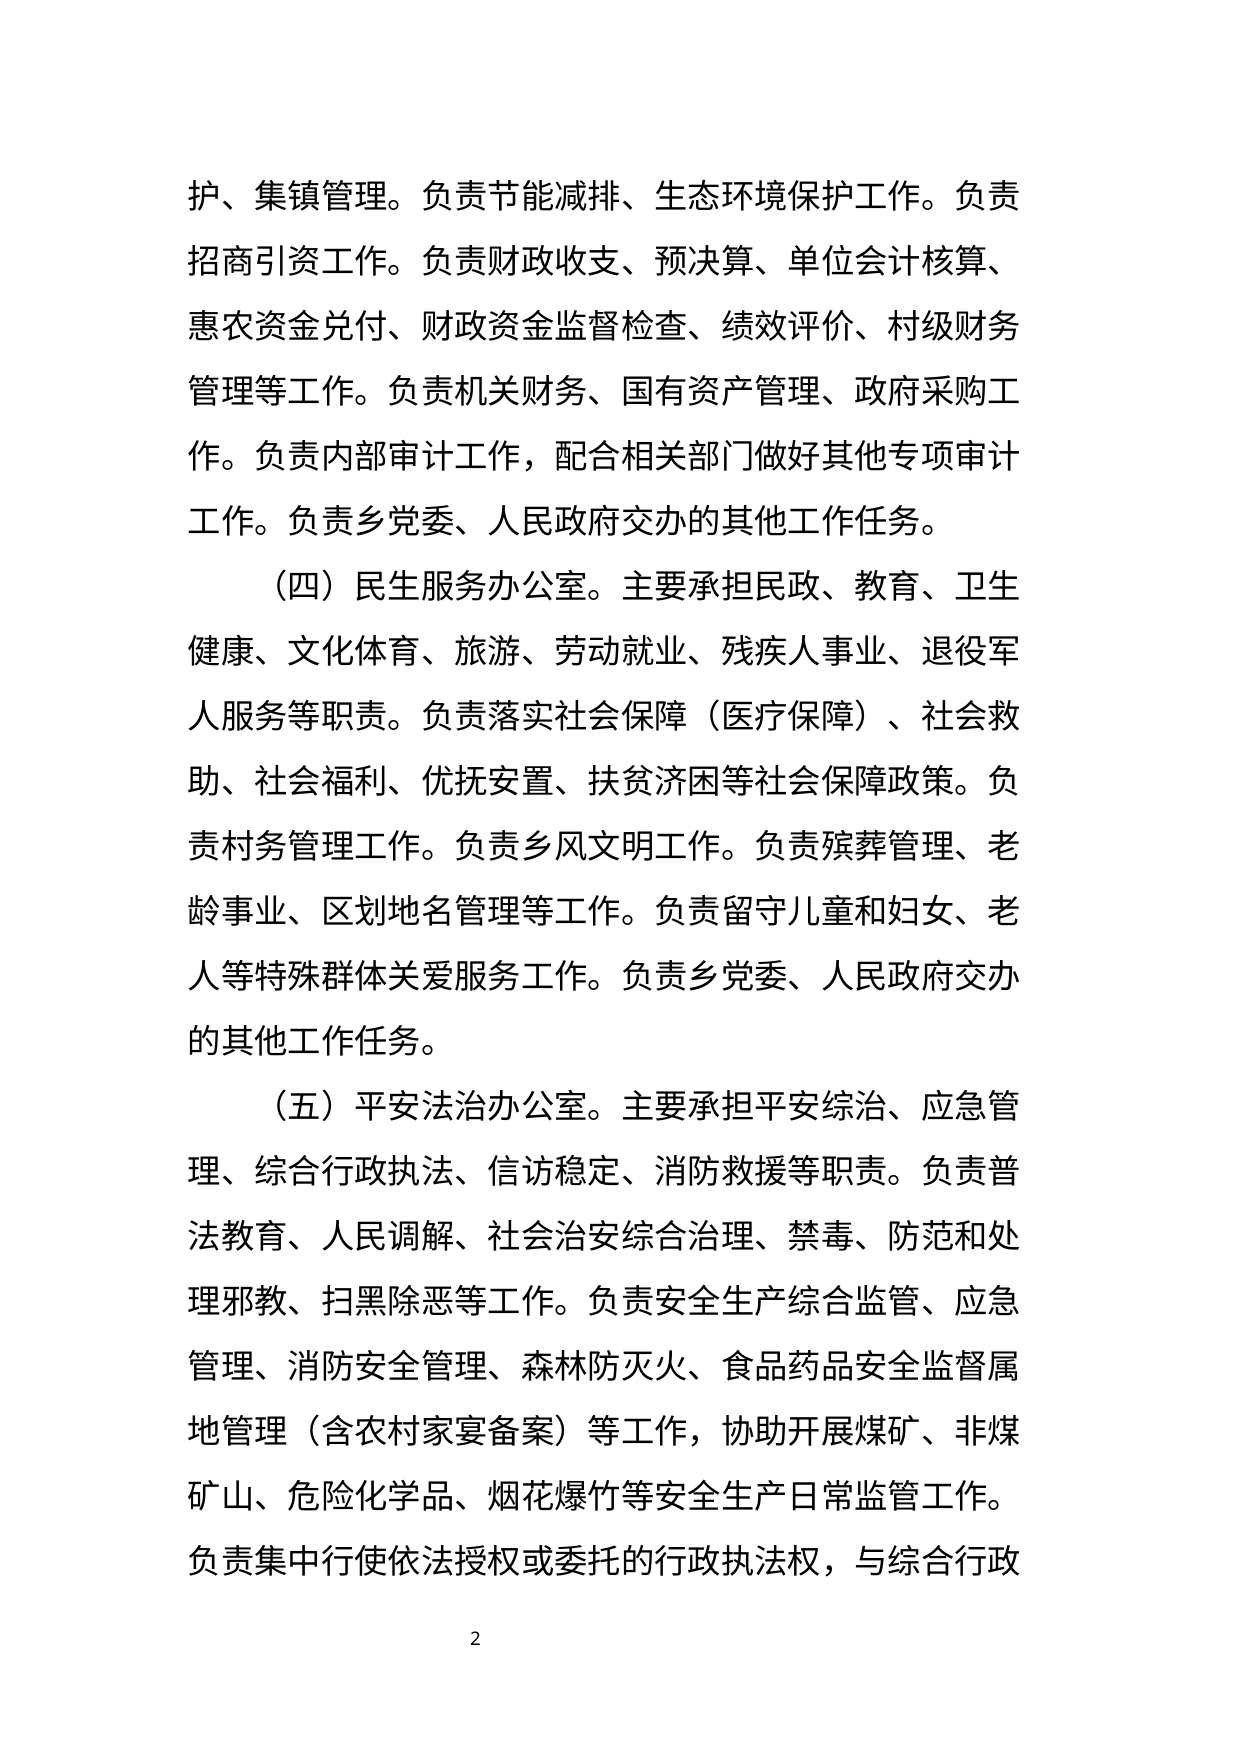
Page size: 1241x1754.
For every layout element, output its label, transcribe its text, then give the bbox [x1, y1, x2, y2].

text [187, 1072, 1053, 1592]
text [187, 162, 1053, 552]
text （四）民生服务办公室。主要承担民政、教育、卫生健康、文化体育、旅游、劳动就业、残疾人事业、退役军人服务等职责。负责落实社会保障（医疗保障）、社会救助、社会福利、优抚安置、扶贫济困等社会保障政策。负责村务管理工作。负责乡风文明工作。负责殡葬管理、老龄事业、区划地名管理等工作。负责留守儿童和妇女、老人等特殊群体关爱服务工作。负责乡党委、人民政府交办的其他工作任务。 [187, 552, 1053, 1072]
